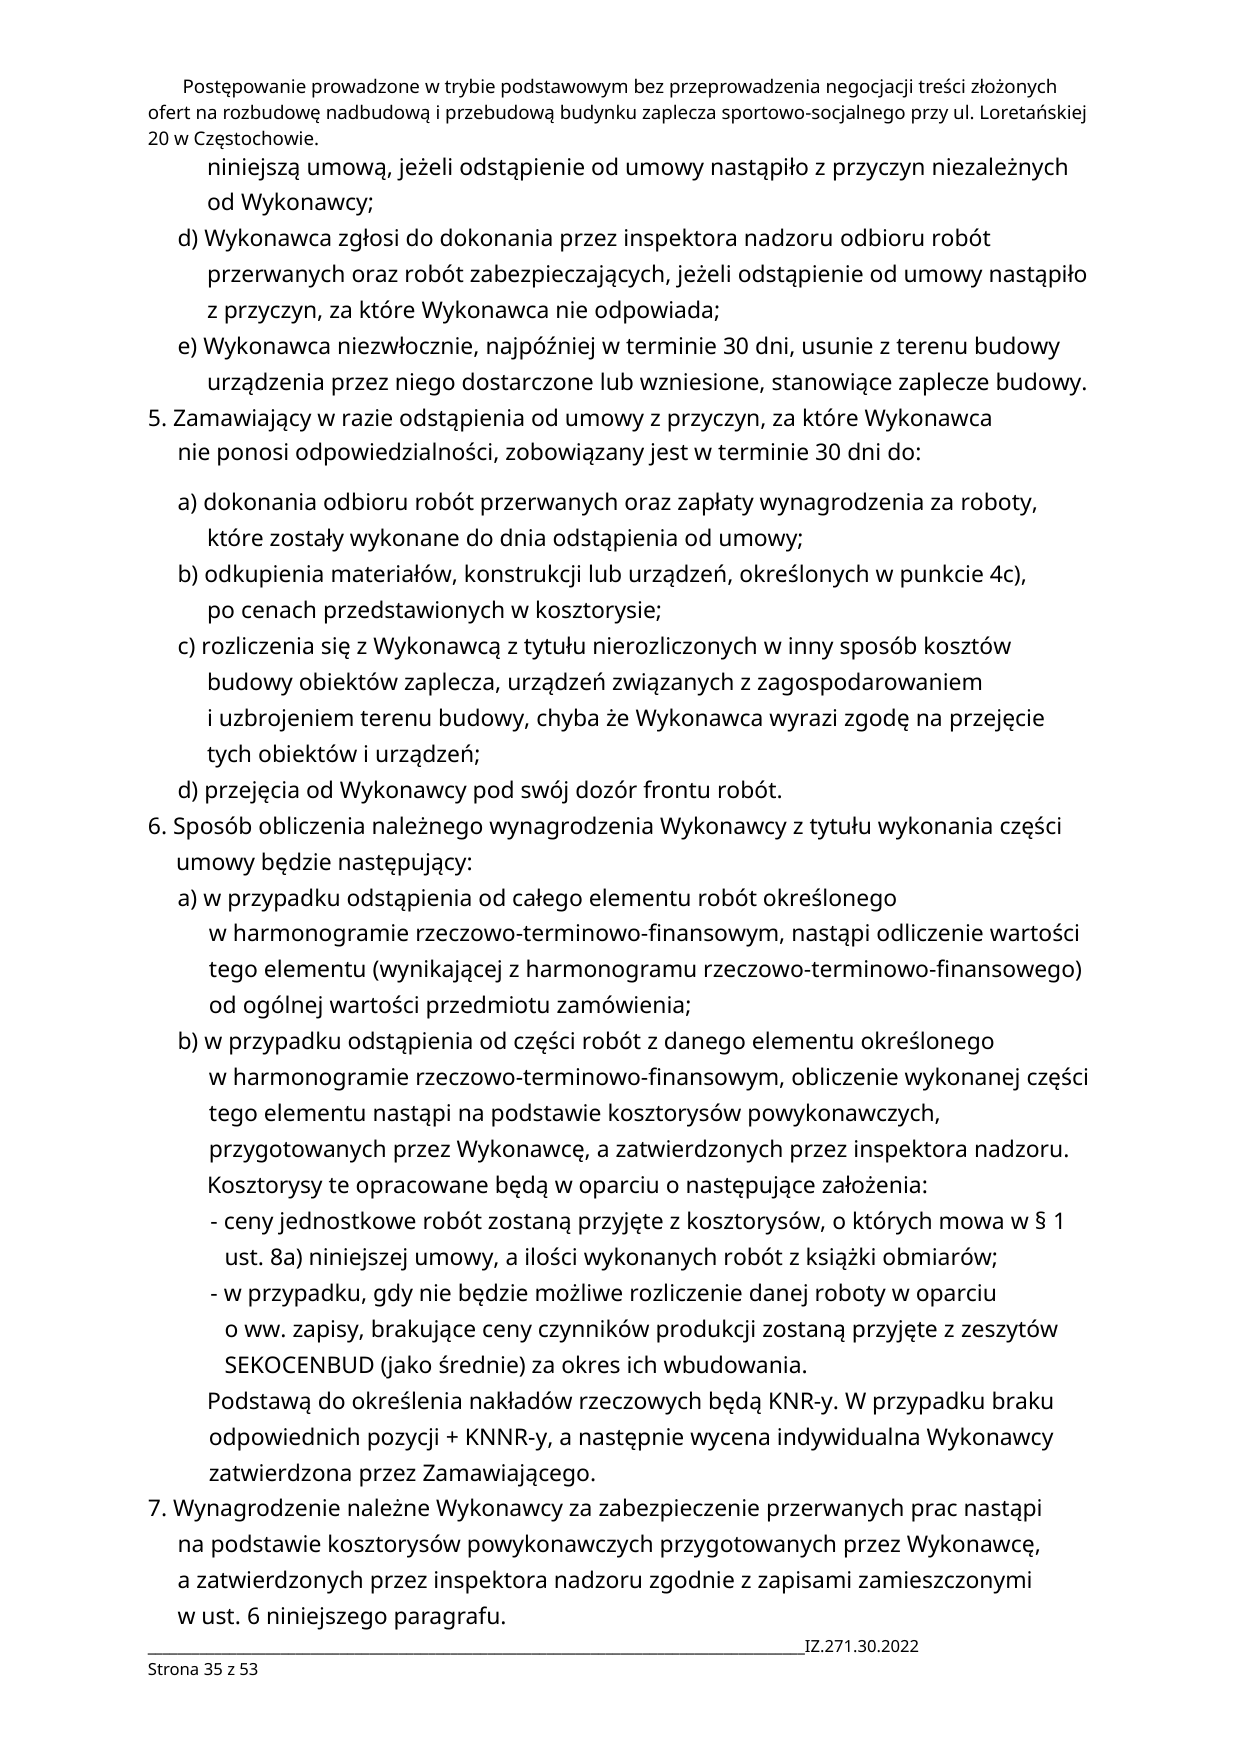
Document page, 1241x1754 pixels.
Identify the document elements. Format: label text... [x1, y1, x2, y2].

text a) w przypadku odstąpienia od całego elementu robót określonego w harmonogramie rzeczowo-terminowo-finansowym, nastąpi odliczenie wartości tego elementu (wynikającej z harmonogramu rzeczowo-terminowo-finansowego) od ogólnej wartości przedmiotu zamówienia; [177, 881, 1092, 1021]
text d) Wykonawca zgłosi do dokonania przez inspektora nadzoru odbioru robót przerwanych oraz robót zabezpieczających, jeżeli odstąpienie od umowy nastąpiło z przyczyn, za które Wykonawca nie odpowiada; [177, 222, 1092, 325]
text a) dokonania odbioru robót przerwanych oraz zapłaty wynagrodzenia za roboty, które zostały wykonane do dnia odstąpienia od umowy; [177, 486, 1092, 553]
text b) odkupienia materiałów, konstrukcji lub urządzeń, określonych w punkcie 4c), po cenach przedstawionych w kosztorysie; [177, 558, 1092, 625]
text 6. Sposób obliczenia należnego wynagrodzenia Wykonawcy z tytułu wykonania części umowy będzie następujący: [148, 809, 1092, 877]
text 5. Zamawiający w razie odstąpienia od umowy z przyczyn, za które Wykonawca nie ponosi odpowiedzialności, zobowiązany jest w terminie 30 dni do: [148, 402, 1092, 467]
text Kosztorysy te opracowane będą w oparciu o następujące założenia: [207, 1169, 1092, 1200]
text - w przypadku, gdy nie będzie możliwe rozliczenie danej roboty w oparciu o ww. zapisy, brakujące ceny czynników produkcji zostaną przyjęte z zeszytów SEKOCENBUD (jako średnie) za okres ich wbudowania. [210, 1277, 1092, 1380]
text c) rozliczenia się z Wykonawcą z tytułu nierozliczonych w inny sposób kosztów budowy obiektów zaplecza, urządzeń związanych z zagospodarowaniem i uzbrojeniem terenu budowy, chyba że Wykonawca wyrazi zgodę na przejęcie tych obiektów i urządzeń; [177, 630, 1092, 769]
text 7. Wynagrodzenie należne Wykonawcy za zabezpieczenie przerwanych prac nastąpi na podstawie kosztorysów powykonawczych przygotowanych przez Wykonawcę, a zatwierdzonych przez inspektora nadzoru zgodnie z zapisami zamieszczonymi w ust. 6 niniejszego paragrafu. [148, 1492, 1092, 1631]
text d) przejęcia od Wykonawcy pod swój dozór frontu robót. [177, 774, 1092, 805]
text e) Wykonawca niezwłocznie, najpóźniej w terminie 30 dni, usunie z terenu budowy urządzenia przez niego dostarczone lub wzniesione, stanowiące zaplecze budowy. [177, 330, 1092, 397]
text b) w przypadku odstąpienia od części robót z danego elementu określonego w harmonogramie rzeczowo-terminowo-finansowym, obliczenie wykonanej części tego elementu nastąpi na podstawie kosztorysów powykonawczych, przygotowanych przez Wykonawcę, a zatwierdzonych przez inspektora nadzoru. [177, 1025, 1092, 1164]
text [177, 150, 1092, 218]
text Podstawą do określenia nakładów rzeczowych będą KNR-y. W przypadku braku odpowiednich pozycji + KNNR-y, a następnie wycena indywidualna Wykonawcy zatwierdzona przez Zamawiającego. [207, 1384, 1092, 1488]
